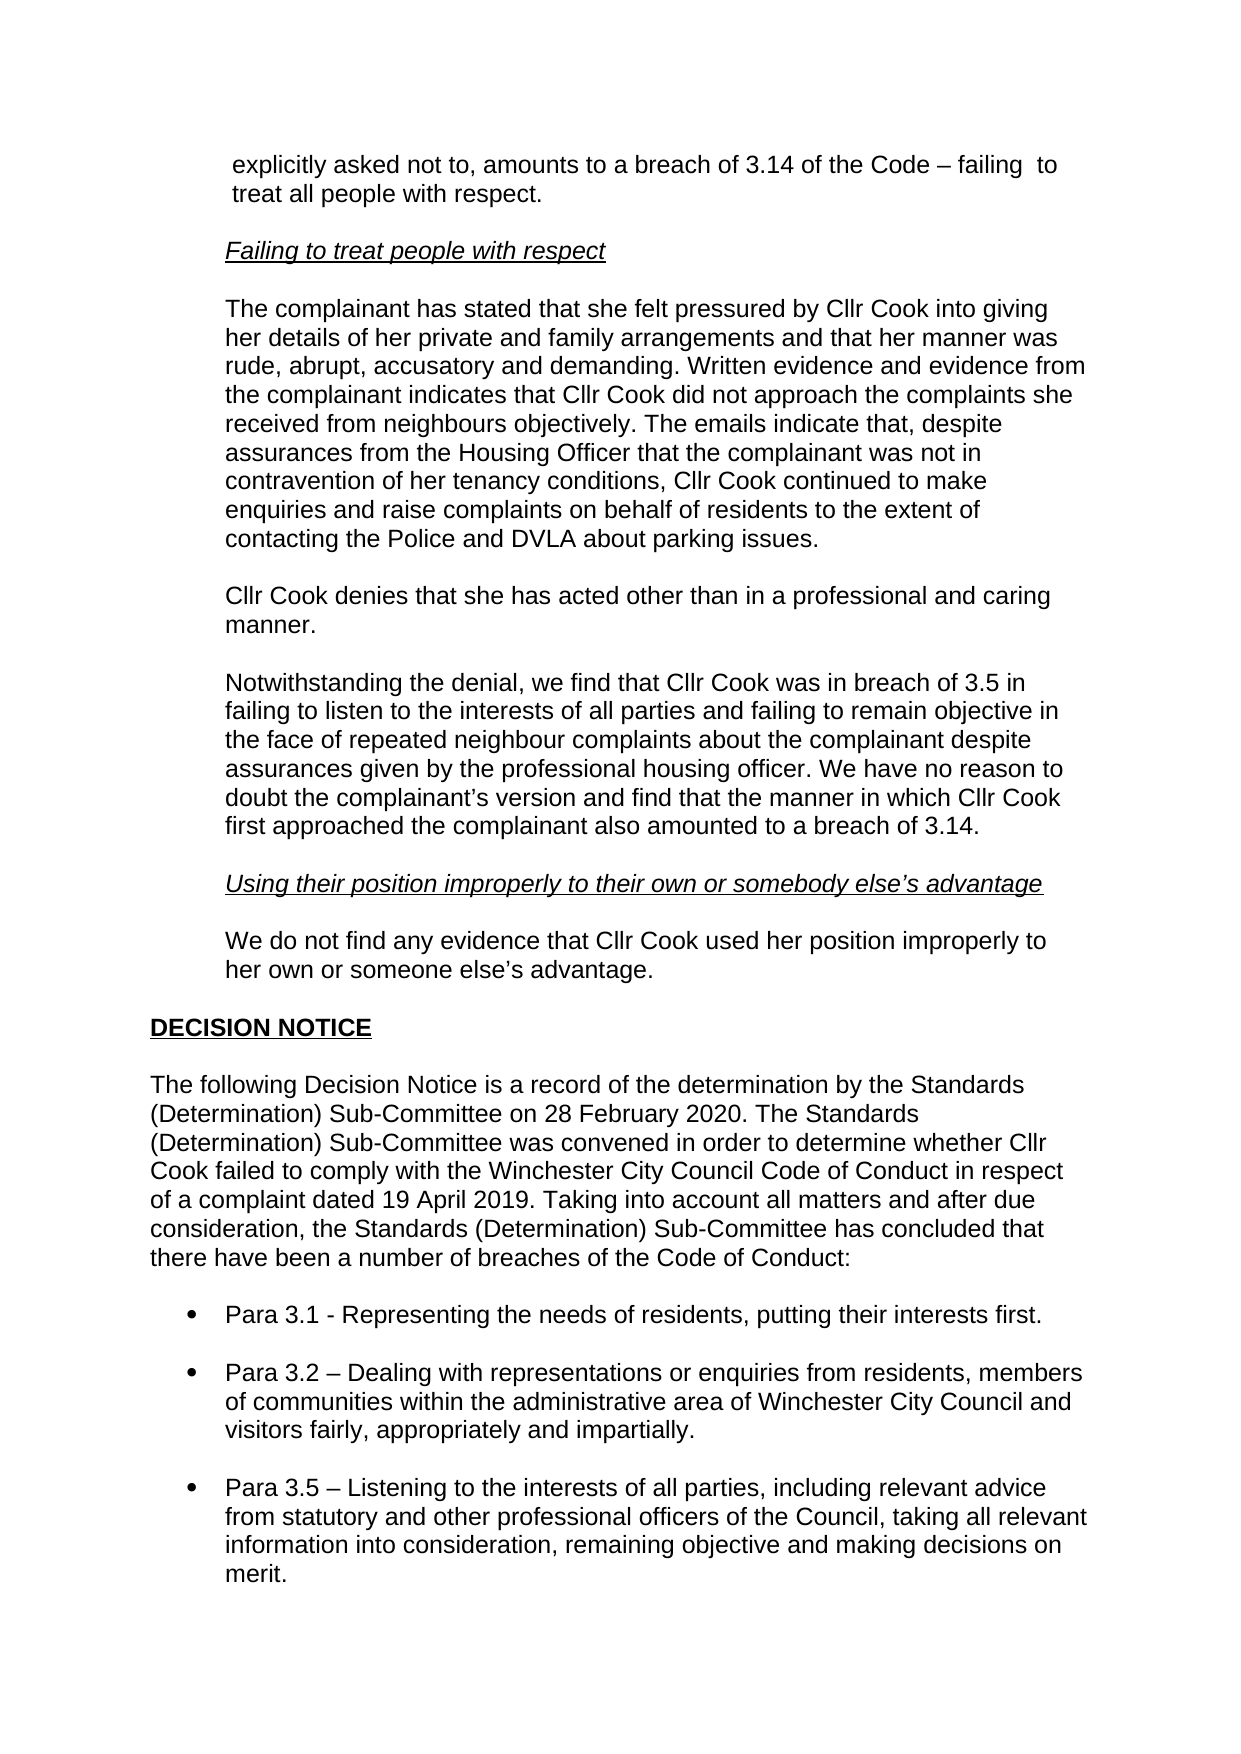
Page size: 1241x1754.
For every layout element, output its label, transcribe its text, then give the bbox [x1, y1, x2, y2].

list Para 3.2 – Dealing with representations or enquiries from residents, members of communities within the administrative area of Winchester City Council and visitors fairly, appropriately and impartially. [187, 1358, 1090, 1444]
text We do not find any evidence that Cllr Cook used her position improperly to [150, 926, 1090, 955]
text DECISION NOTICE [150, 1012, 1090, 1041]
text Cllr Cook denies that she has acted other than in a professional and caring manner. [225, 581, 1090, 639]
text The following Decision Notice is a record of the determination by the Standards (Determination) Sub-Committee on 28 February 2020. The Standards (Determination) Sub-Committee was convened in order to determine whether Cllr Cook failed to comply with the Winchester City Council Code of Conduct in respect of a complaint dated 19 April 2019. Taking into account all matters and after due consideration, the Standards (Determination) Sub-Committee has concluded that there have been a number of breaches of the Code of Conduct: [150, 1070, 1090, 1271]
text Notwithstanding the denial, we find that Cllr Cook was in breach of 3.5 in failing to listen to the interests of all parties and failing to remain objective in the face of repeated neighbour complaints about the complainant despite assurances given by the professional housing officer. We have no reason to doubt the complainant’s version and find that the manner in which Cllr Cook first approached the complainant also amounted to a breach of 3.14. [225, 667, 1090, 840]
text The complainant has stated that she felt pressured by Cllr Cook into giving her details of her private and family arrangements and that her manner was rude, abrupt, accusatory and demanding. Written evidence and evidence from the complainant indicates that Cllr Cook did not approach the complaints she received from neighbours objectively. The emails indicate that, despite assurances from the Housing Officer that the complainant was not in contravention of her tenancy conditions, Cllr Cook continued to make enquiries and raise complaints on behalf of residents to the extent of contacting the Police and DVLA about parking issues. [225, 294, 1090, 552]
text treat all people with respect. [150, 179, 1090, 207]
text explicitly asked not to, amounts to a breach of 3.14 of the Code – failing to [150, 150, 1090, 179]
text her own or someone else’s advantage. [150, 955, 1090, 984]
text Using their position improperly to their own or somebody else’s advantage [150, 869, 1090, 897]
list Para 3.5 – Listening to the interests of all parties, including relevant advice from statutory and other professional officers of the Council, taking all relevant information into consideration, remaining objective and making decisions on merit. [187, 1473, 1090, 1588]
text Failing to treat people with respect [150, 236, 1090, 265]
list Para 3.1 - Representing the needs of residents, putting their interests first. [187, 1300, 1090, 1329]
